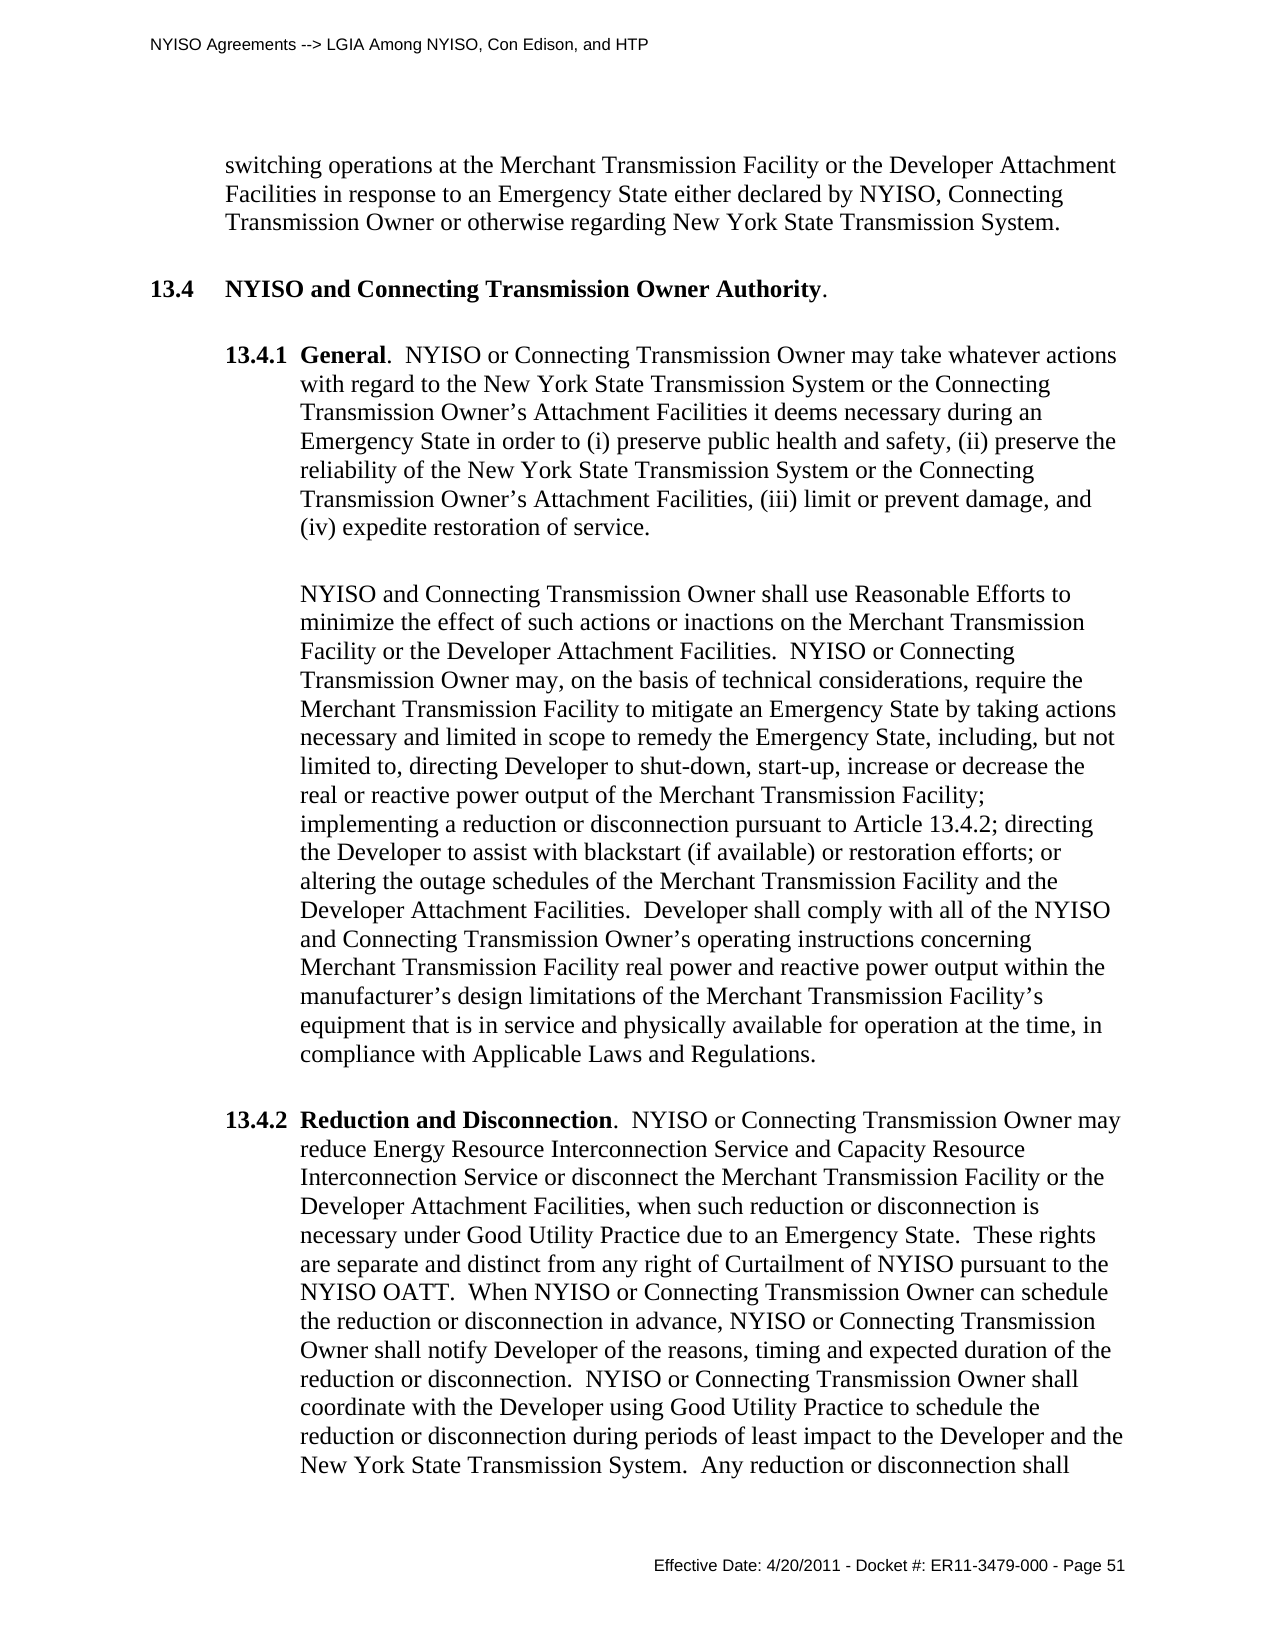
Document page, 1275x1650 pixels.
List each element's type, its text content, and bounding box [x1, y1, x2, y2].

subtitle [225, 1105, 1125, 1479]
subtitle 13.4 NYISO and Connecting Transmission Owner Authority. [150, 274, 1125, 302]
text NYISO and Connecting Transmission Owner shall use Reasonable Efforts to minimize the effect of such actions or inactions on the Merchant Transmission Facility or the Developer Attachment Facilities. NYISO or Connecting Transmission Owner may, on the basis of technical considerations, require the Merchant Transmission Facility to mitigate an Emergency State by taking actions necessary and limited in scope to remedy the Emergency State, including, but not limited to, directing Developer to shut-down, start-up, increase or decrease the real or reactive power output of the Merchant Transmission Facility; implementing a reduction or disconnection pursuant to Article 13.4.2; directing the Developer to assist with blackstart (if available) or restoration efforts; or altering the outage schedules of the Merchant Transmission Facility and the Developer Attachment Facilities. Developer shall comply with all of the NYISO and Connecting Transmission Owner’s operating instructions concerning Merchant Transmission Facility real power and reactive power output within the manufacturer’s design limitations of the Merchant Transmission Facility’s equipment that is in service and physically available for operation at the time, in compliance with Applicable Laws and Regulations. [300, 579, 1125, 1067]
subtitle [225, 150, 1125, 236]
subtitle 13.4.1 General. NYISO or Connecting Transmission Owner may take whatever actions with regard to the New York State Transmission System or the Connecting Transmission Owner’s Attachment Facilities it deems necessary during an Emergency State in order to (i) preserve public health and safety, (ii) preserve the reliability of the New York State Transmission System or the Connecting Transmission Owner’s Attachment Facilities, (iii) limit or prevent damage, and (iv) expedite restoration of service. [225, 340, 1125, 541]
